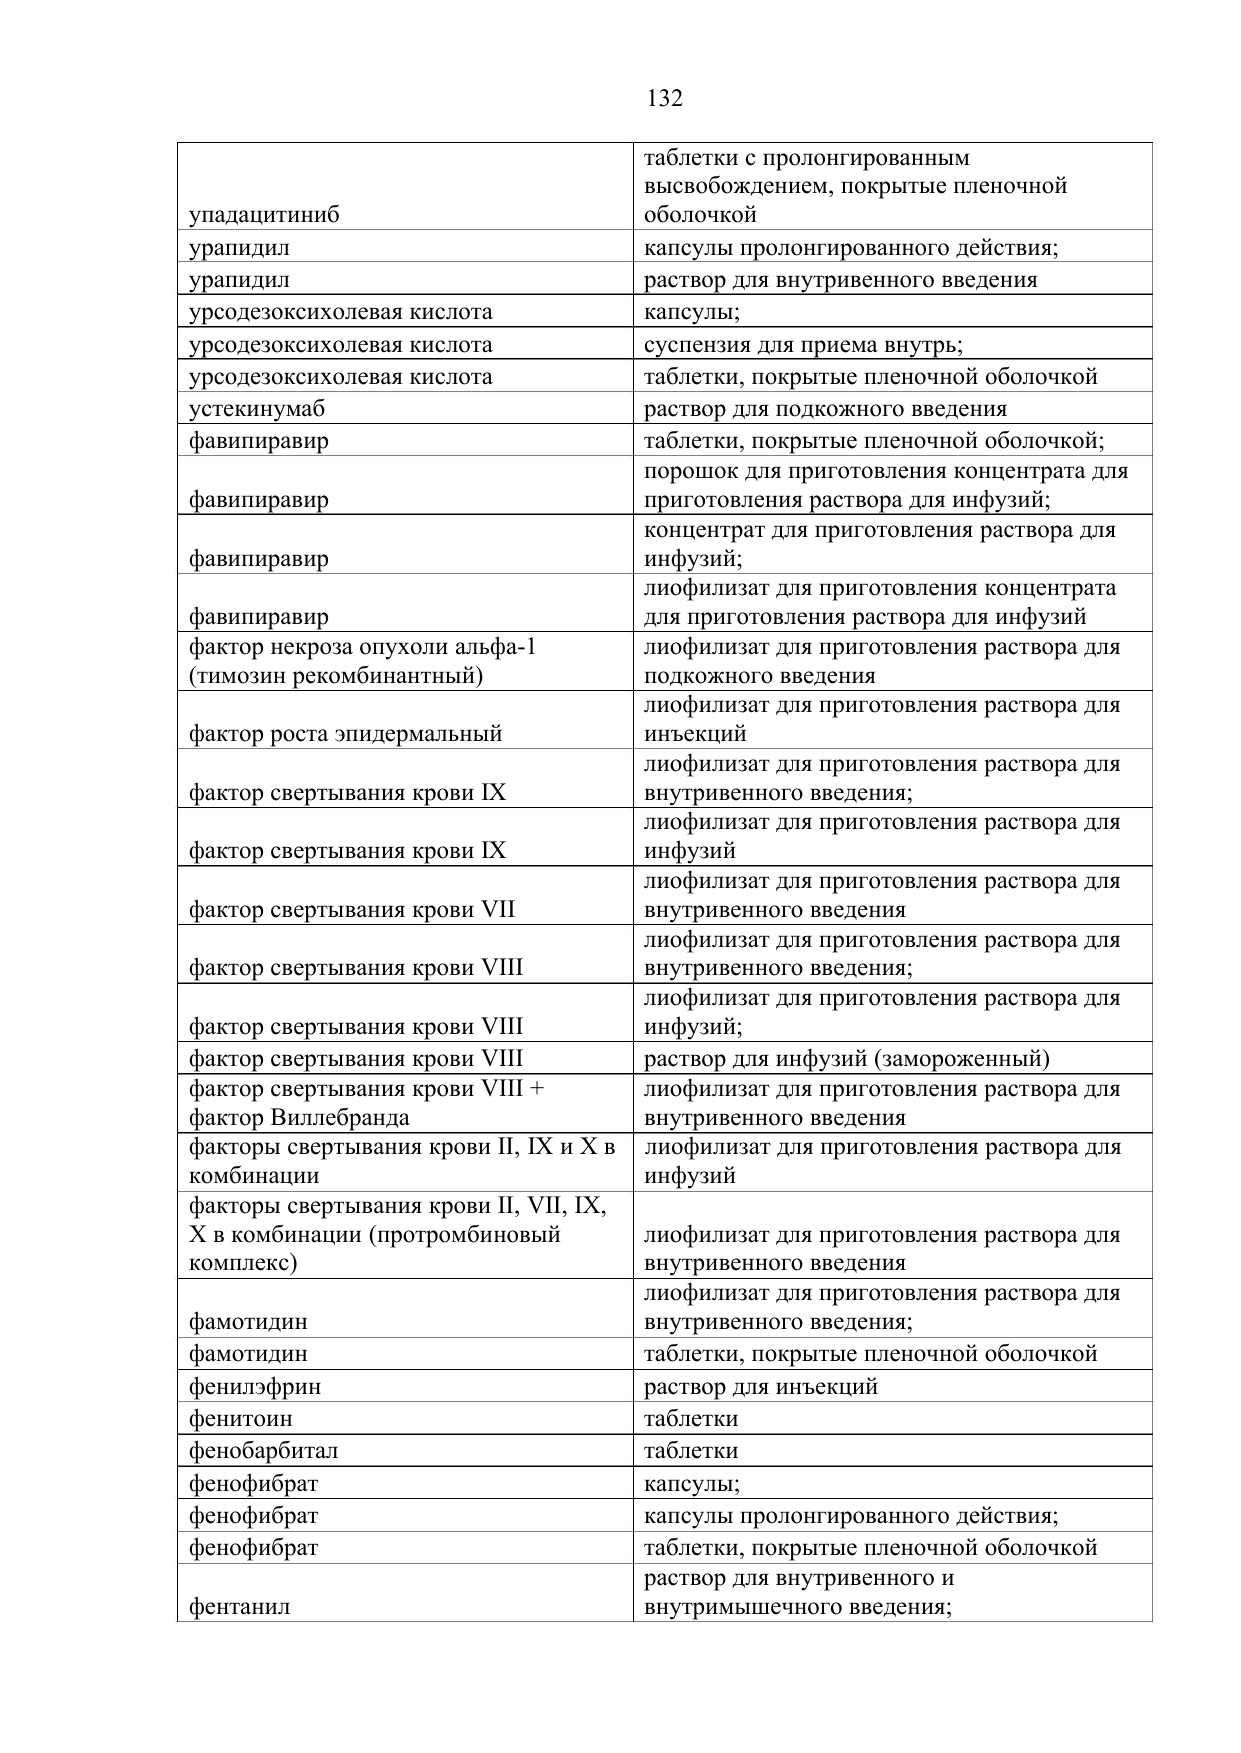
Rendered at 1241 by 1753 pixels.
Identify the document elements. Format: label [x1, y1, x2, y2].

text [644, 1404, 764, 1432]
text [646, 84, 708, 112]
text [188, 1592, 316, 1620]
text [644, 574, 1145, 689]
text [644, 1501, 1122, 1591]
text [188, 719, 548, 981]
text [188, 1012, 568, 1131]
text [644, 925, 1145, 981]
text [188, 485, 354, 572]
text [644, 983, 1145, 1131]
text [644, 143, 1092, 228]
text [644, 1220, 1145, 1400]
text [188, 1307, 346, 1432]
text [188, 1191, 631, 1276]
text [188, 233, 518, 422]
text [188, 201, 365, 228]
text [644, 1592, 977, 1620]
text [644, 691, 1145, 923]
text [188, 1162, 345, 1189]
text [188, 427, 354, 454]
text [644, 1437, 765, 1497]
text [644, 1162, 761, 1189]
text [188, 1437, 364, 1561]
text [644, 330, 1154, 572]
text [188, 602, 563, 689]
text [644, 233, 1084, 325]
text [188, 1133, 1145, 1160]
picture [174, 139, 1155, 1624]
